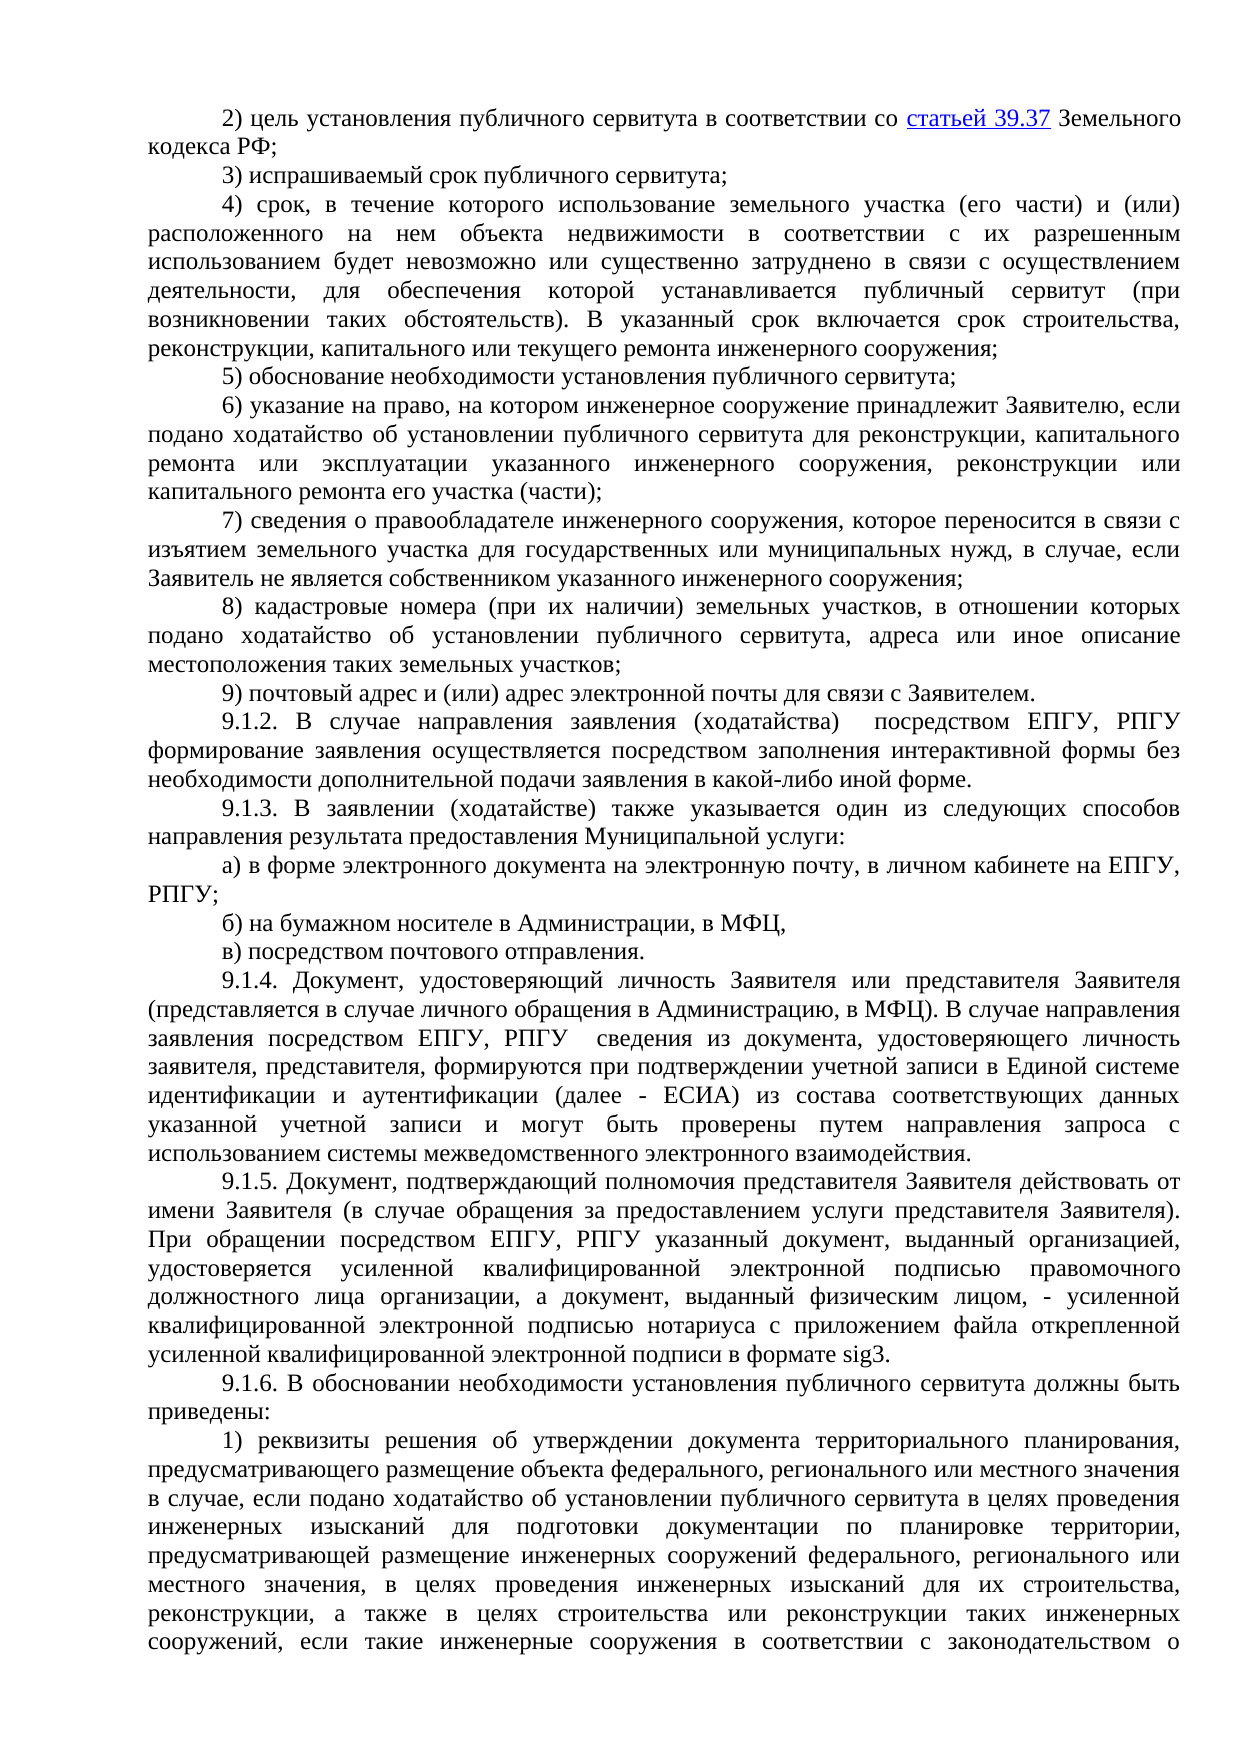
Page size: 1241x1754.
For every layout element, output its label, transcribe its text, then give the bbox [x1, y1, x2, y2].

text 9.1.2. В случае направления заявления (ходатайства) посредством ЕПГУ, РПГУ формирование заявления осуществляется посредством заполнения интерактивной формы без необходимости дополнительной подачи заявления в какой-либо иной форме. [148, 706, 1181, 793]
text 5) обоснование необходимости установления публичного сервитута; [148, 361, 1181, 390]
text 3) испрашиваемый срок публичного сервитута; [148, 160, 1181, 189]
text 6) указание на право, на котором инженерное сооружение принадлежит Заявителю, если подано ходатайство об установлении публичного сервитута для реконструкции, капитального ремонта или эксплуатации указанного инженерного сооружения, реконструкции или капитального ремонта его участка (части); [148, 390, 1181, 505]
text в) посредством почтового отправления. [148, 936, 1181, 965]
text 9.1.3. В заявлении (ходатайстве) также указывается один из следующих способов направления результата предоставления Муниципальной услуги: [148, 793, 1181, 850]
text 2) цель установления публичного сервитута в соответствии со статьей 39.37 Земельного кодекса РФ; [148, 103, 1181, 160]
text 9) почтовый адрес и (или) адрес электронной почты для связи с Заявителем. [148, 678, 1181, 706]
text б) на бумажном носителе в Администрации, в МФЦ, [148, 908, 1181, 936]
text 9.1.4. Документ, удостоверяющий личность Заявителя или представителя Заявителя (представляется в случае личного обращения в Администрацию, в МФЦ). В случае направления заявления посредством ЕПГУ, РПГУ сведения из документа, удостоверяющего личность заявителя, представителя, формируются при подтверждении учетной записи в Единой системе идентификации и аутентификации (далее - ЕСИА) из состава соответствующих данных указанной учетной записи и могут быть проверены путем направления запроса с использованием системы межведомственного электронного взаимодействия. [148, 965, 1181, 1166]
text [148, 1425, 1181, 1655]
text 9.1.5. Документ, подтверждающий полномочия представителя Заявителя действовать от имени Заявителя (в случае обращения за предоставлением услуги представителя Заявителя). При обращении посредством ЕПГУ, РПГУ указанный документ, выданный организацией, удостоверяется усиленной квалифицированной электронной подписью правомочного должностного лица организации, а документ, выданный физическим лицом, - усиленной квалифицированной электронной подписью нотариуса с приложением файла открепленной усиленной квалифицированной электронной подписи в формате sig3. [148, 1166, 1181, 1368]
text а) в форме электронного документа на электронную почту, в личном кабинете на ЕПГУ, РПГУ; [148, 850, 1181, 908]
text 4) срок, в течение которого использование земельного участка (его части) и (или) расположенного на нем объекта недвижимости в соответствии с их разрешенным использованием будет невозможно или существенно затруднено в связи с осуществлением деятельности, для обеспечения которой устанавливается публичный сервитут (при возникновении таких обстоятельств). В указанный срок включается срок строительства, реконструкции, капитального или текущего ремонта инженерного сооружения; [148, 189, 1181, 361]
text 9.1.6. В обосновании необходимости установления публичного сервитута должны быть приведены: [148, 1368, 1181, 1425]
text 7) сведения о правообладателе инженерного сооружения, которое переносится в связи с изъятием земельного участка для государственных или муниципальных нужд, в случае, если Заявитель не является собственником указанного инженерного сооружения; [148, 505, 1181, 591]
text 8) кадастровые номера (при их наличии) земельных участков, в отношении которых подано ходатайство об установлении публичного сервитута, адреса или иное описание местоположения таких земельных участков; [148, 591, 1181, 678]
